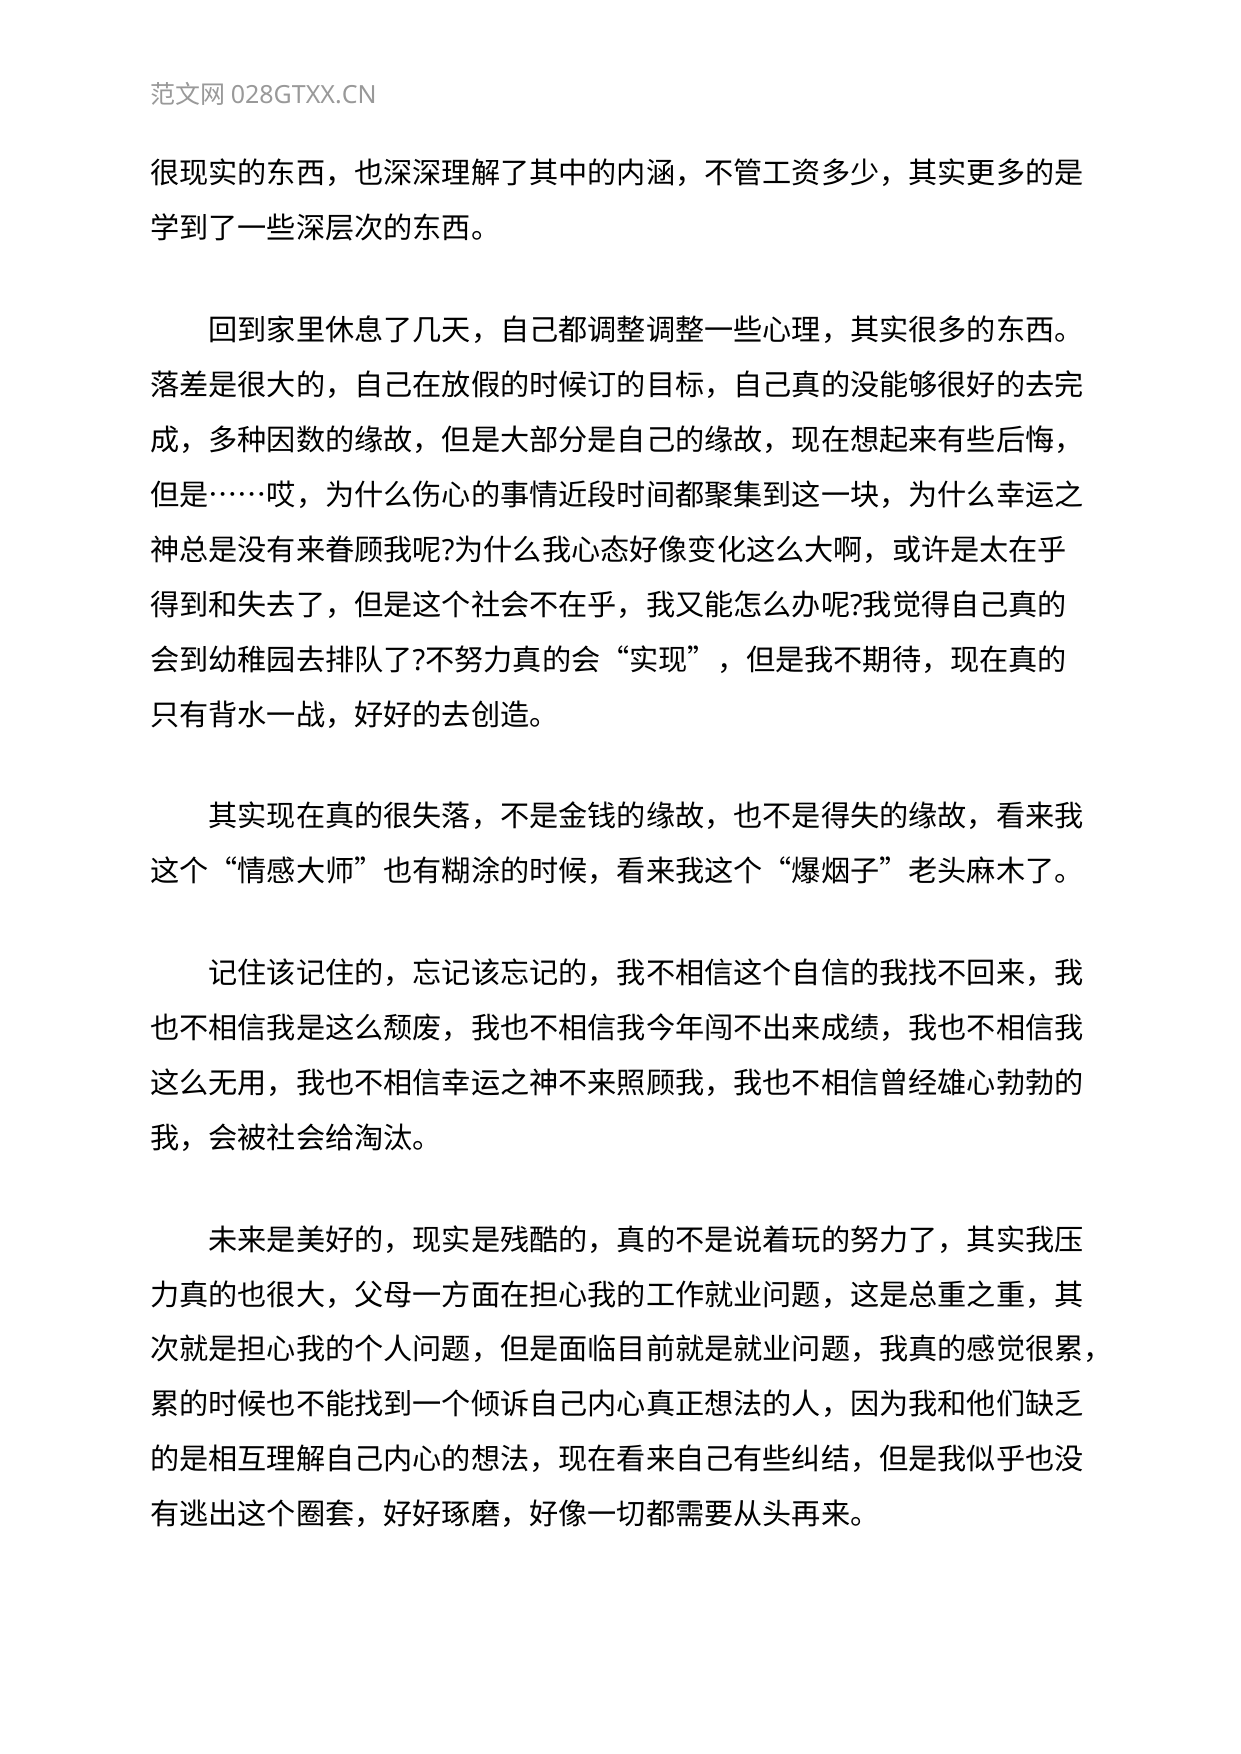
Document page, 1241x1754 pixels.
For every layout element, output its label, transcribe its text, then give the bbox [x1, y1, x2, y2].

text 回到家里休息了几天，自己都调整调整一些心理，其实很多的东西。落差是很大的，自己在放假的时候订的目标，自己真的没能够很好的去完成，多种因数的缘故，但是大部分是自己的缘故，现在想起来有些后悔，但是……哎，为什么伤心的事情近段时间都聚集到这一块，为什么幸运之神总是没有来眷顾我呢?为什么我心态好像变化这么大啊，或许是太在乎得到和失去了，但是这个社会不在乎，我又能怎么办呢?我觉得自己真的会到幼稚园去排队了?不努力真的会“实现”，但是我不期待，现在真的只有背水一战，好好的去创造。 [150, 307, 1090, 733]
text 记住该记住的，忘记该忘记的，我不相信这个自信的我找不回来，我也不相信我是这么颓废，我也不相信我今年闯不出来成绩，我也不相信我这么无用，我也不相信幸运之神不来照顾我，我也不相信曾经雄心勃勃的我，会被社会给淘汰。 [150, 950, 1090, 1157]
text 其实现在真的很失落，不是金钱的缘故，也不是得失的缘故，看来我这个“情感大师”也有糊涂的时候，看来我这个“爆烟子”老头麻木了。 [150, 793, 1090, 890]
text 未来是美好的，现实是残酷的，真的不是说着玩的努力了，其实我压力真的也很大，父母一方面在担心我的工作就业问题，这是总重之重，其次就是担心我的个人问题，但是面临目前就是就业问题，我真的感觉很累，累的时候也不能找到一个倾诉自己内心真正想法的人，因为我和他们缺乏的是相互理解自己内心的想法，现在看来自己有些纠结，但是我似乎也没有逃出这个圈套，好好琢磨，好像一切都需要从头再来。 [150, 1216, 1090, 1533]
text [150, 150, 1090, 247]
